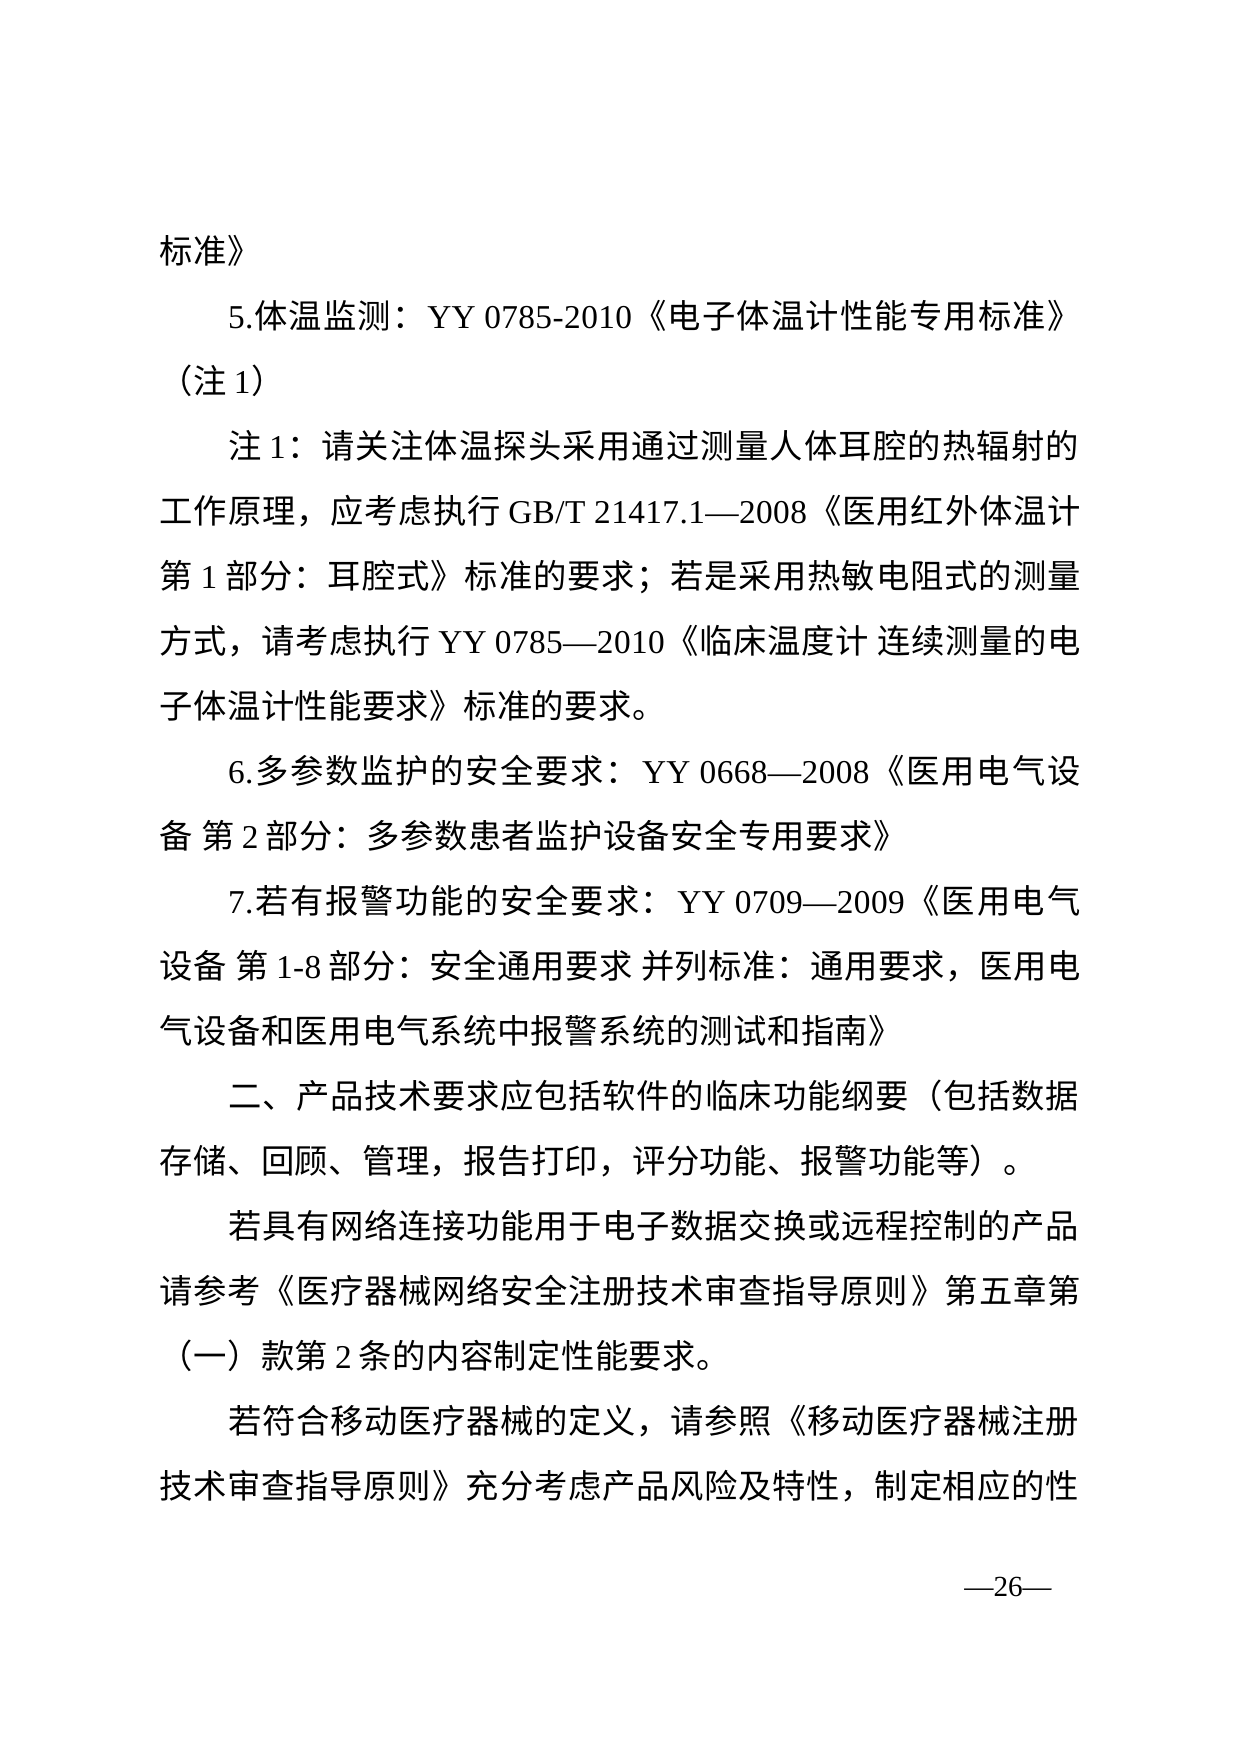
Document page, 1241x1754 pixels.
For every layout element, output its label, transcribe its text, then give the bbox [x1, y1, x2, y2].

text 若具有网络连接功能用于电子数据交换或远程控制的产品，请参考《医疗器械网络安全注册技术审查指导原则》第五章第（一）款第2条的内容制定性能要求。 [159, 1192, 1081, 1387]
text 6.多参数监护的安全要求：YY 0668—2008《医用电气设备 第2部分：多参数患者监护设备安全专用要求》 [159, 737, 1081, 867]
text 7.若有报警功能的安全要求：YY 0709—2009《医用电气设备 第1-8部分：安全通用要求 并列标准：通用要求，医用电气设备和医用电气系统中报警系统的测试和指南》 [159, 867, 1081, 1062]
text 5.体温监测：YY 0785-2010《电子体温计性能专用标准》（注1） [159, 282, 1081, 412]
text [159, 217, 1081, 282]
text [159, 1387, 1081, 1517]
text 二、产品技术要求应包括软件的临床功能纲要（包括数据存储、回顾、管理，报告打印，评分功能、报警功能等）。 [159, 1062, 1081, 1192]
text 注1：请关注体温探头采用通过测量人体耳腔的热辐射的工作原理，应考虑执行GB/T 21417.1—2008《医用红外体温计 第1部分：耳腔式》标准的要求；若是采用热敏电阻式的测量方式，请考虑执行YY 0785—2010《临床温度计 连续测量的电子体温计性能要求》标准的要求。 [159, 412, 1081, 737]
